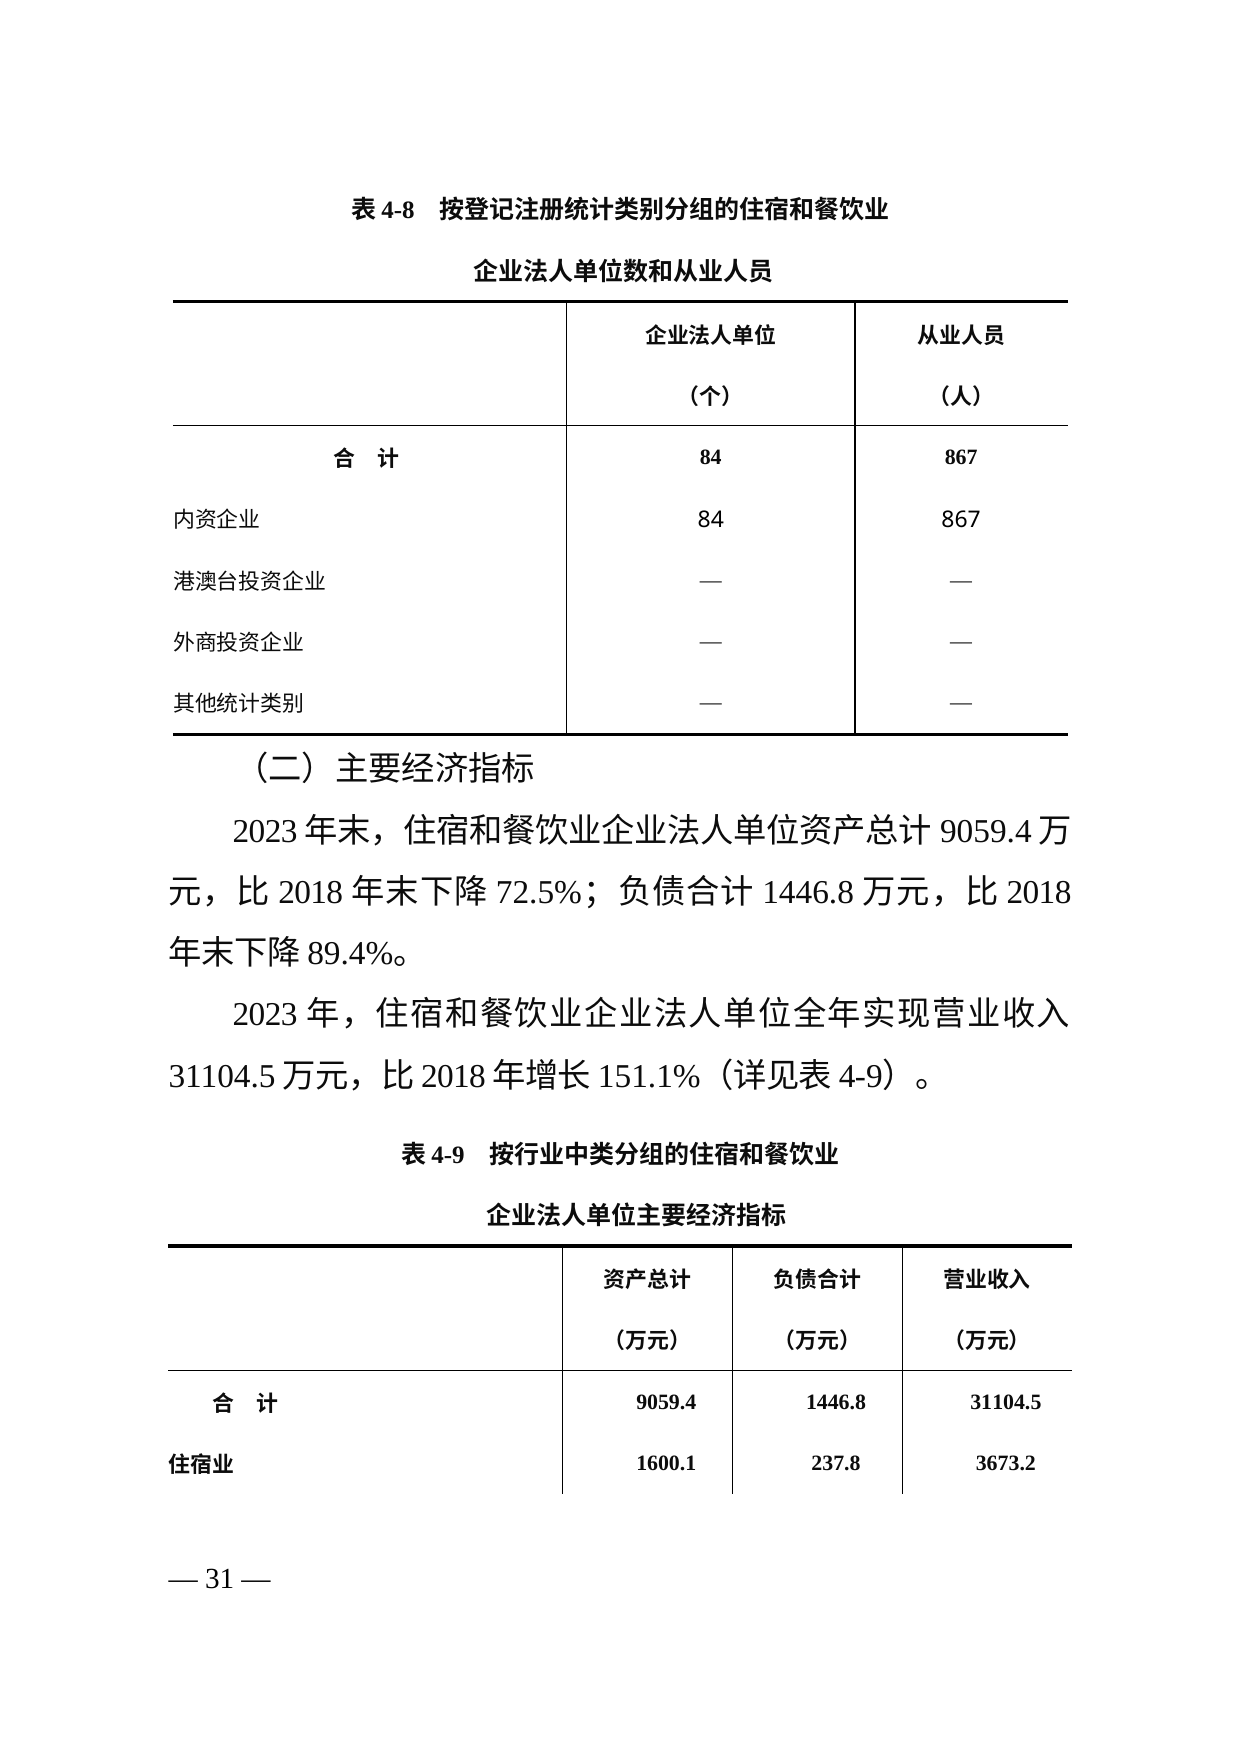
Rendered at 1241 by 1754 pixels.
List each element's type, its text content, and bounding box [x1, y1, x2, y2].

table_cell 其他统计类别 [173, 671, 566, 733]
table_cell 867 [856, 426, 1067, 488]
table_cell — [567, 671, 854, 733]
table_cell 外商投资企业 [173, 610, 566, 671]
table_cell 9059.4 [563, 1371, 732, 1432]
text 企业法人单位主要经济指标 [168, 1183, 1072, 1244]
table_cell 237.8 [733, 1432, 902, 1493]
table_cell — [856, 671, 1067, 733]
table_header 负债合计 （万元） [733, 1248, 902, 1370]
table_cell — [856, 549, 1067, 610]
text 表4-8 按登记注册统计类别分组的住宿和餐饮业 [168, 177, 1072, 238]
table_cell 合 计 [168, 1371, 562, 1432]
table_cell 867 [856, 488, 1067, 549]
table_header 营业收入 （万元） [903, 1248, 1072, 1370]
table_header [173, 303, 566, 425]
table_cell 84 [567, 426, 854, 488]
table_header 从业人员 （人） [856, 303, 1067, 425]
table_cell — [567, 610, 854, 671]
table_header [168, 1248, 562, 1370]
table_cell 1446.8 [733, 1371, 902, 1432]
table_cell 住宿业 [168, 1432, 562, 1493]
text 企业法人单位数和从业人员 [168, 238, 1072, 300]
table_cell 31104.5 [903, 1371, 1072, 1432]
table_header 资产总计 （万元） [563, 1248, 732, 1370]
table_cell 84 [567, 488, 854, 549]
table_cell 港澳台投资企业 [173, 549, 566, 610]
table_cell 1600.1 [563, 1432, 732, 1493]
table_cell — [567, 549, 854, 610]
text （二）主要经济指标 [168, 736, 1072, 797]
table_cell 3673.2 [903, 1432, 1072, 1493]
text 2023年末，住宿和餐饮业企业法人单位资产总计9059.4万元，比2018年末下降72.5%；负债合计1446.8万元，比2018年末下降89.4%。 [168, 797, 1072, 981]
table_cell 合 计 [173, 426, 566, 488]
table_cell 内资企业 [173, 488, 566, 549]
table_header 企业法人单位 （个） [567, 303, 854, 425]
text 2023年，住宿和餐饮业企业法人单位全年实现营业收入31104.5万元，比2018年增长151.1%（详见表4-9）。 [168, 981, 1072, 1103]
table_cell — [856, 610, 1067, 671]
text 表4-9 按行业中类分组的住宿和餐饮业 [168, 1122, 1072, 1183]
